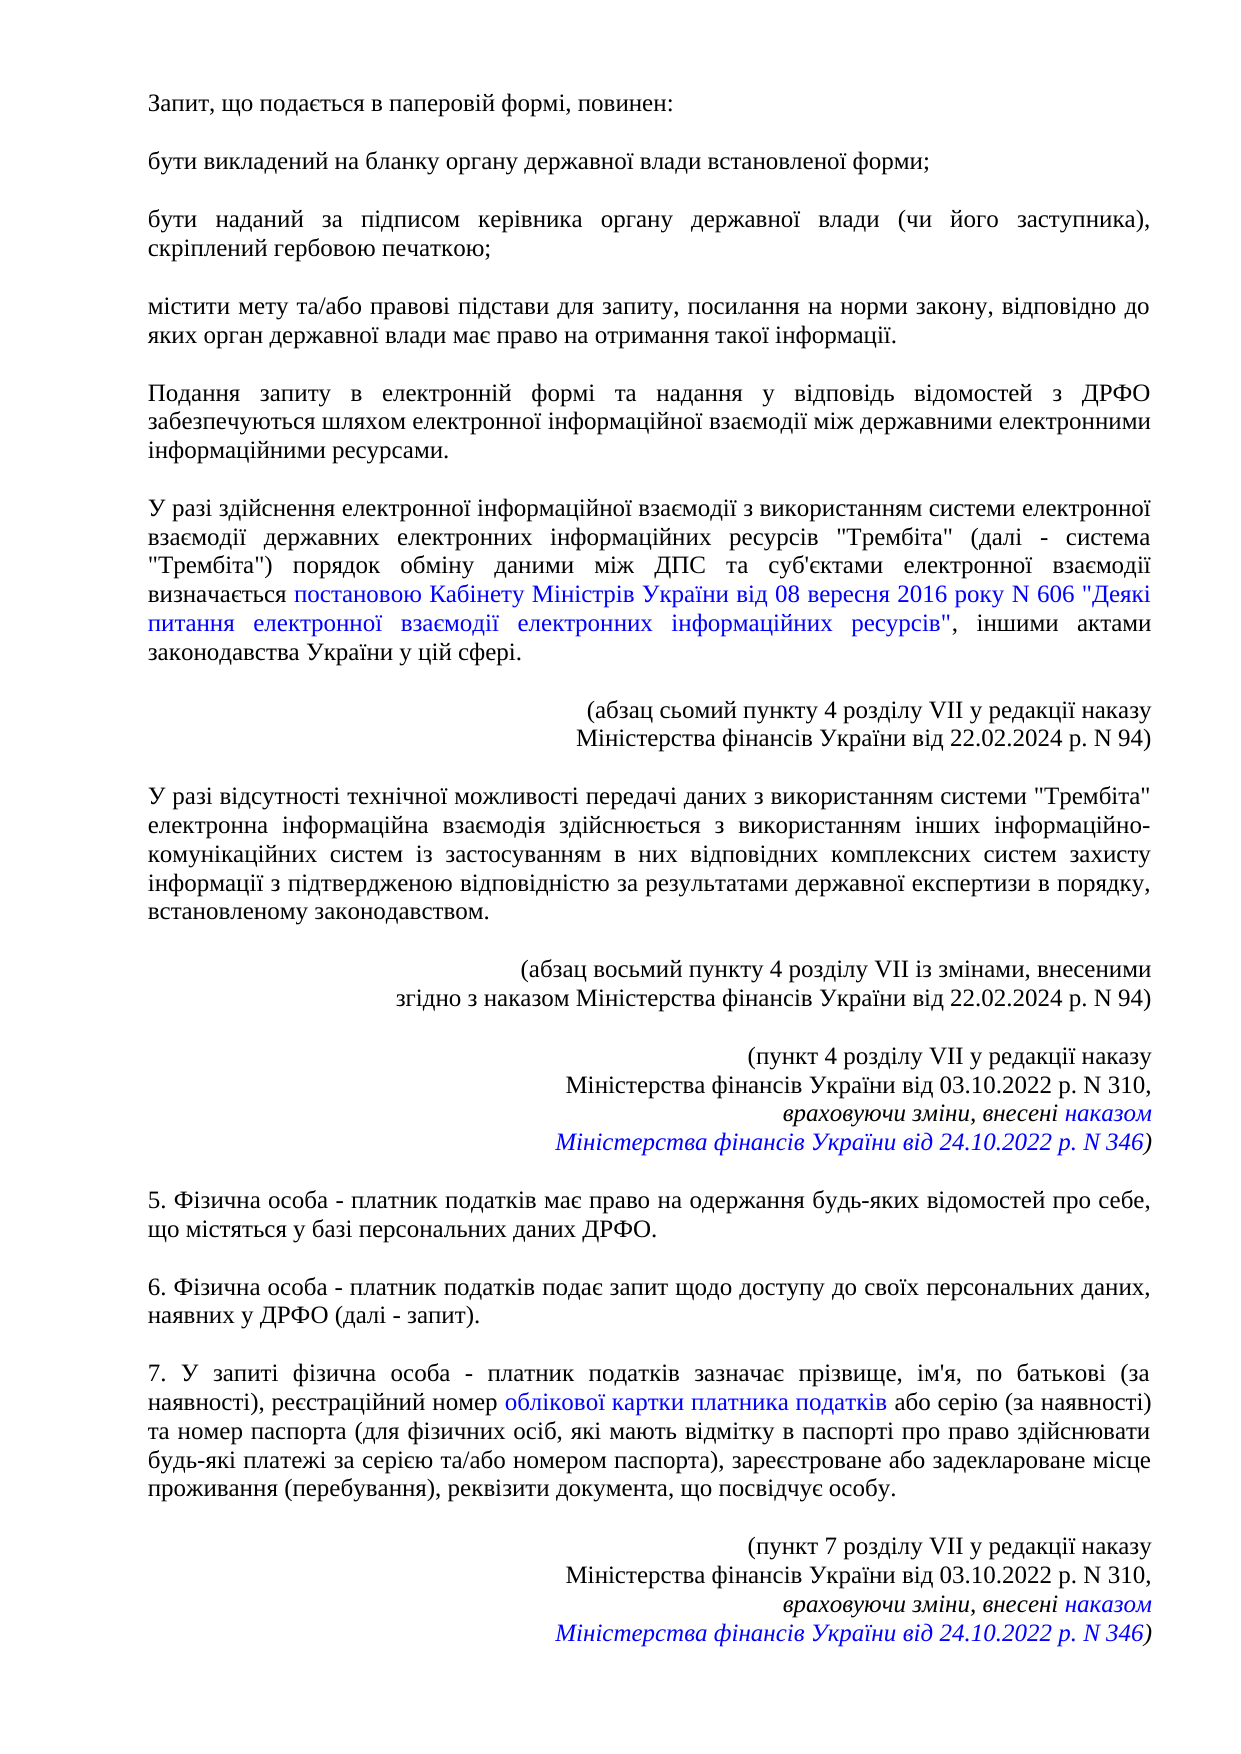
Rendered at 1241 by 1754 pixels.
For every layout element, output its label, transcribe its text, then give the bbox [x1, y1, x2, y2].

text (пункт 7 розділу VII у редакції наказу Міністерства фінансів України від 03.10.2022 р. N 310, враховуючи зміни, внесені наказом Міністерства фінансів України від 24.10.2022 р. N 346) [148, 1531, 1152, 1646]
text У разі відсутності технічної можливості передачі даних з використанням системи "Трембіта" електронна інформаційна взаємодія здійснюється з використанням інших інформаційно-комунікаційних систем із застосуванням в них відповідних комплексних систем захисту інформації з підтвердженою відповідністю за результатами державної експертизи в порядку, встановленому законодавством. [148, 781, 1152, 925]
text У разі здійснення електронної інформаційної взаємодії з використанням системи електронної взаємодії державних електронних інформаційних ресурсів "Трембіта" (далі - система "Трембіта") порядок обміну даними між ДПС та суб'єктами електронної взаємодії визначається постановою Кабінету Міністрів України від 08 вересня 2016 року N 606 "Деякі питання електронної взаємодії електронних інформаційних ресурсів", іншими актами законодавства України у цій сфері. [148, 493, 1152, 666]
text 6. Фізична особа - платник податків подає запит щодо доступу до своїх персональних даних, наявних у ДРФО (далі - запит). [148, 1272, 1152, 1329]
text бути наданий за підписом керівника органу державної влади (чи його заступника), скріплений гербовою печаткою; [148, 204, 1152, 262]
text (абзац восьмий пункту 4 розділу VІІ із змінами, внесеними згідно з наказом Міністерства фінансів України від 22.02.2024 р. N 94) [148, 954, 1152, 1012]
text містити мету та/або правові підстави для запиту, посилання на норми закону, відповідно до яких орган державної влади має право на отримання такої інформації. [148, 291, 1152, 348]
text Запит, що подається в паперовій формі, повинен: [148, 88, 1152, 117]
text 5. Фізична особа - платник податків має право на одержання будь-яких відомостей про себе, що містяться у базі персональних даних ДРФО. [148, 1185, 1152, 1243]
text (абзац сьомий пункту 4 розділу VІІ у редакції наказу Міністерства фінансів України від 22.02.2024 р. N 94) [148, 695, 1152, 752]
text бути викладений на бланку органу державної влади встановленої форми; [148, 146, 1152, 175]
text Подання запиту в електронній формі та надання у відповідь відомостей з ДРФО забезпечуються шляхом електронної інформаційної взаємодії між державними електронними інформаційними ресурсами. [148, 378, 1152, 464]
text (пункт 4 розділу VII у редакції наказу Міністерства фінансів України від 03.10.2022 р. N 310, враховуючи зміни, внесені наказом Міністерства фінансів України від 24.10.2022 р. N 346) [148, 1041, 1152, 1156]
text 7. У запиті фізична особа - платник податків зазначає прізвище, ім'я, по батькові (за наявності), реєстраційний номер облікової картки платника податків або серію (за наявності) та номер паспорта (для фізичних осіб, які мають відмітку в паспорті про право здійснювати будь-які платежі за серією та/або номером паспорта), зареєстроване або задеклароване місце проживання (перебування), реквізити документа, що посвідчує особу. [148, 1358, 1152, 1502]
